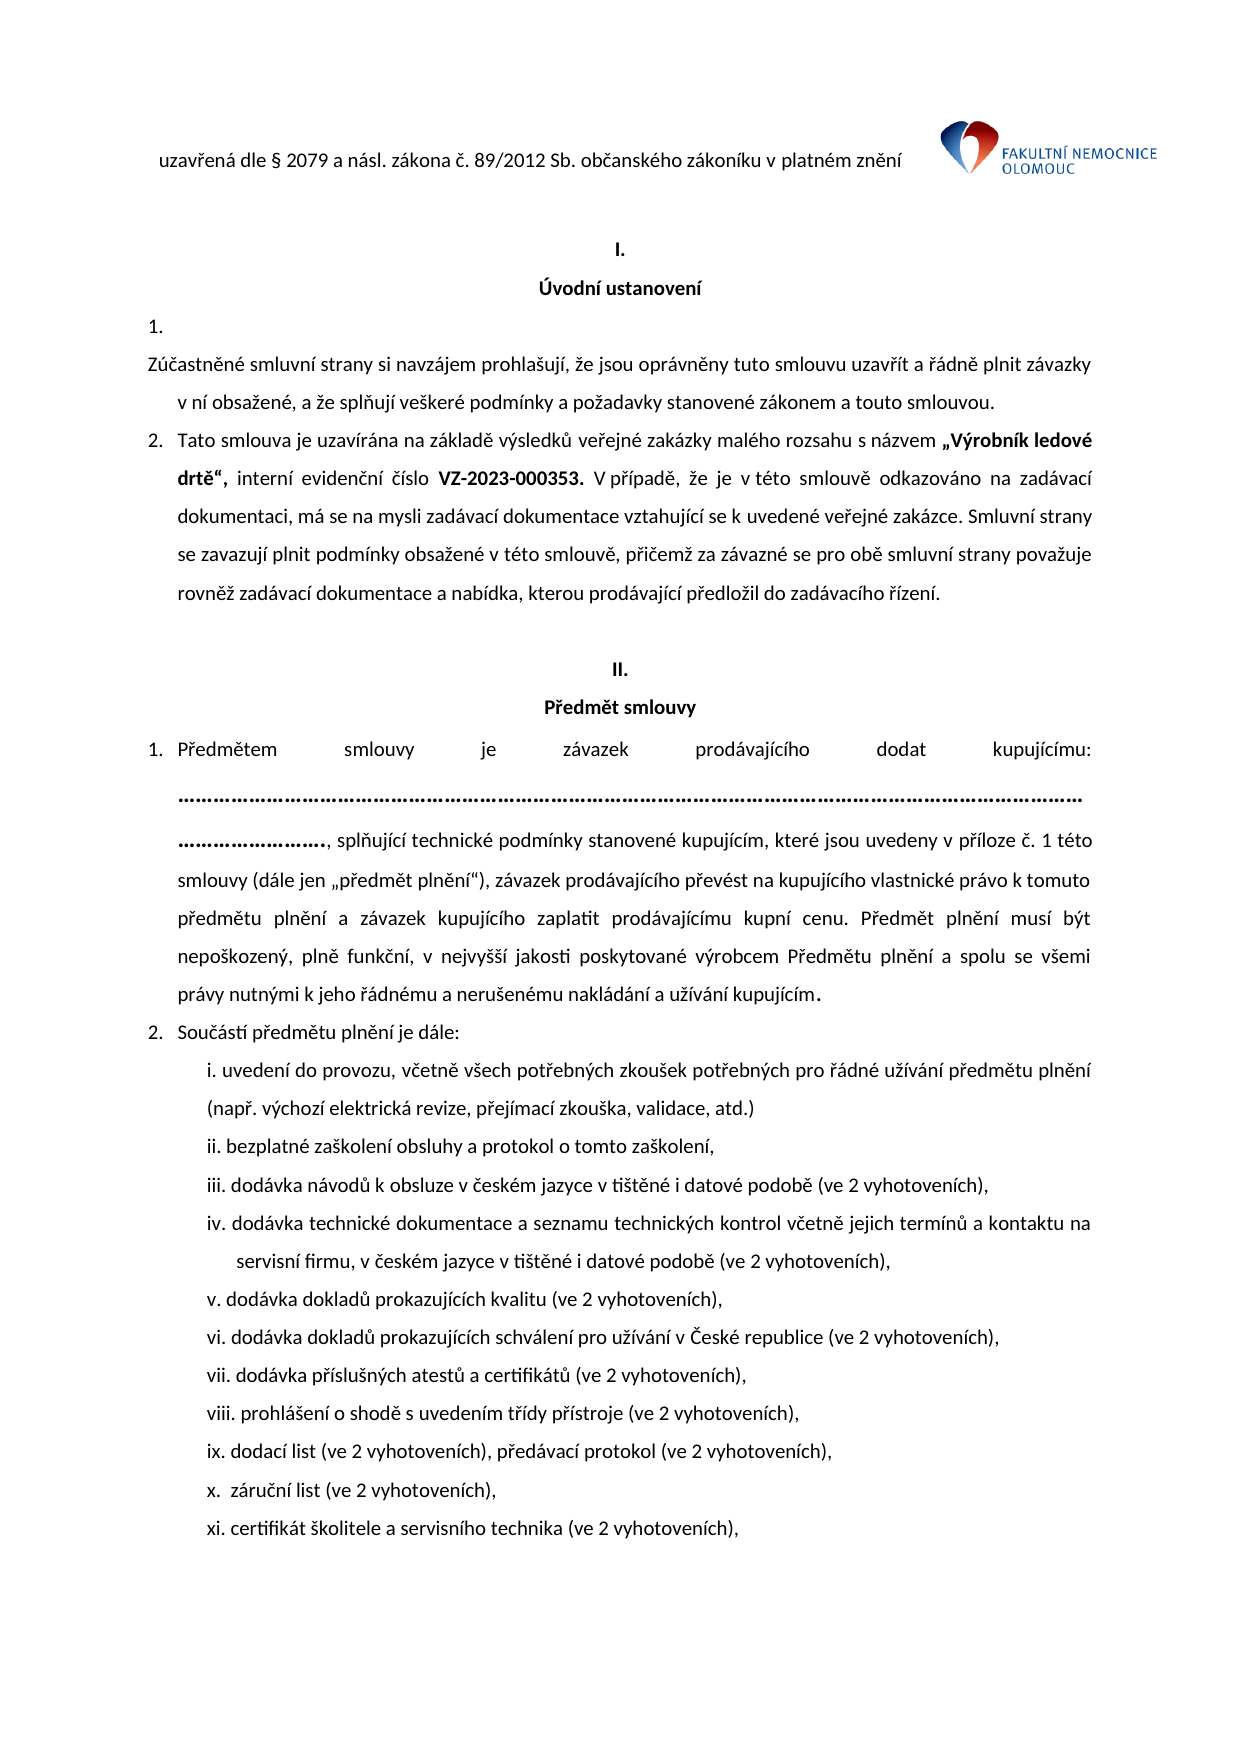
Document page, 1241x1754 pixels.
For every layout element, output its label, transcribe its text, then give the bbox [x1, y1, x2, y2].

text II. [148, 656, 1093, 681]
list vi. dodávka dokladů prokazujících schválení pro užívání v České republice (ve 2 vyhotoveních), [207, 1324, 1093, 1350]
list 2. Součástí předmětu plnění je dále: [148, 1019, 1093, 1045]
text I. [148, 237, 1093, 262]
list ii. bezplatné zaškolení obsluhy a protokol o tomto zaškolení, [207, 1134, 1093, 1159]
text uzavřená dle § 2079 a násl. zákona č. 89/2012 Sb. občanského zákoníku v platném znění [148, 148, 931, 173]
list i. uvedení do provozu, včetně všech potřebných zkoušek potřebných pro řádné užívání předmětu plnění (např. výchozí elektrická revize, přejímací zkouška, validace, atd.) [207, 1057, 1093, 1121]
list x. záruční list (ve 2 vyhotoveních), [207, 1477, 1093, 1502]
text 2. Tato smlouva je uzavírána na základě výsledků veřejné zakázky malého rozsahu s názvem „Výrobník ledové drtě“, interní evidenční číslo VZ-2023-000353. V případě, že je v této smlouvě odkazováno na zadávací dokumentaci, má se na mysli zadávací dokumentace vztahující se k uvedené veřejné zakázce. Smluvní strany se zavazují plnit podmínky obsažené v této smlouvě, přičemž za závazné se pro obě smluvní strany považuje rovněž zadávací dokumentace a nabídka, kterou prodávající předložil do zadávacího řízení. [148, 427, 1093, 605]
list vii. dodávka příslušných atestů a certifikátů (ve 2 vyhotoveních), [207, 1362, 1093, 1388]
list xi. certifikát školitele a servisního technika (ve 2 vyhotoveních), [207, 1515, 1093, 1540]
list iv. dodávka technické dokumentace a seznamu technických kontrol včetně jejich termínů a kontaktu na servisní firmu, v českém jazyce v tištěné i datové podobě (ve 2 vyhotoveních), [207, 1210, 1093, 1273]
list ix. dodací list (ve 2 vyhotoveních), předávací protokol (ve 2 vyhotoveních), [207, 1439, 1093, 1464]
text Úvodní ustanovení [148, 275, 1093, 300]
text 1. Předmětem smlouvy je závazek prodávajícího dodat kupujícímu:, splňující technické podmínky stanovené kupujícím, které jsou uvedeny v příloze č. 1 této smlouvy (dále jen „předmět plnění“), závazek prodávajícího převést na kupujícího vlastnické právo k tomuto předmětu plnění a závazek kupujícího zaplatit prodávajícímu kupní cenu. Předmět plnění musí být nepoškozený, plně funkční, v nejvyšší jakosti poskytované výrobcem Předmětu plnění a spolu se všemi právy nutnými k jeho řádnému a nerušenému nakládání a užívání kupujícím. [148, 732, 1093, 1007]
list iii. dodávka návodů k obsluze v českém jazyce v tištěné i datové podobě (ve 2 vyhotoveních), [207, 1172, 1093, 1197]
list v. dodávka dokladů prokazujících kvalitu (ve 2 vyhotoveních), [207, 1286, 1093, 1312]
list Zúčastněné smluvní strany si navzájem prohlašují, že jsou oprávněny tuto smlouvu uzavřít a řádně plnit závazky v ní obsažené, a že splňují veškeré podmínky a požadavky stanovené zákonem a touto smlouvou. [148, 351, 1093, 414]
text 1. [148, 313, 1093, 338]
list viii. prohlášení o shodě s uvedením třídy přístroje (ve 2 vyhotoveních), [207, 1401, 1093, 1426]
text Předmět smlouvy [148, 694, 1093, 719]
